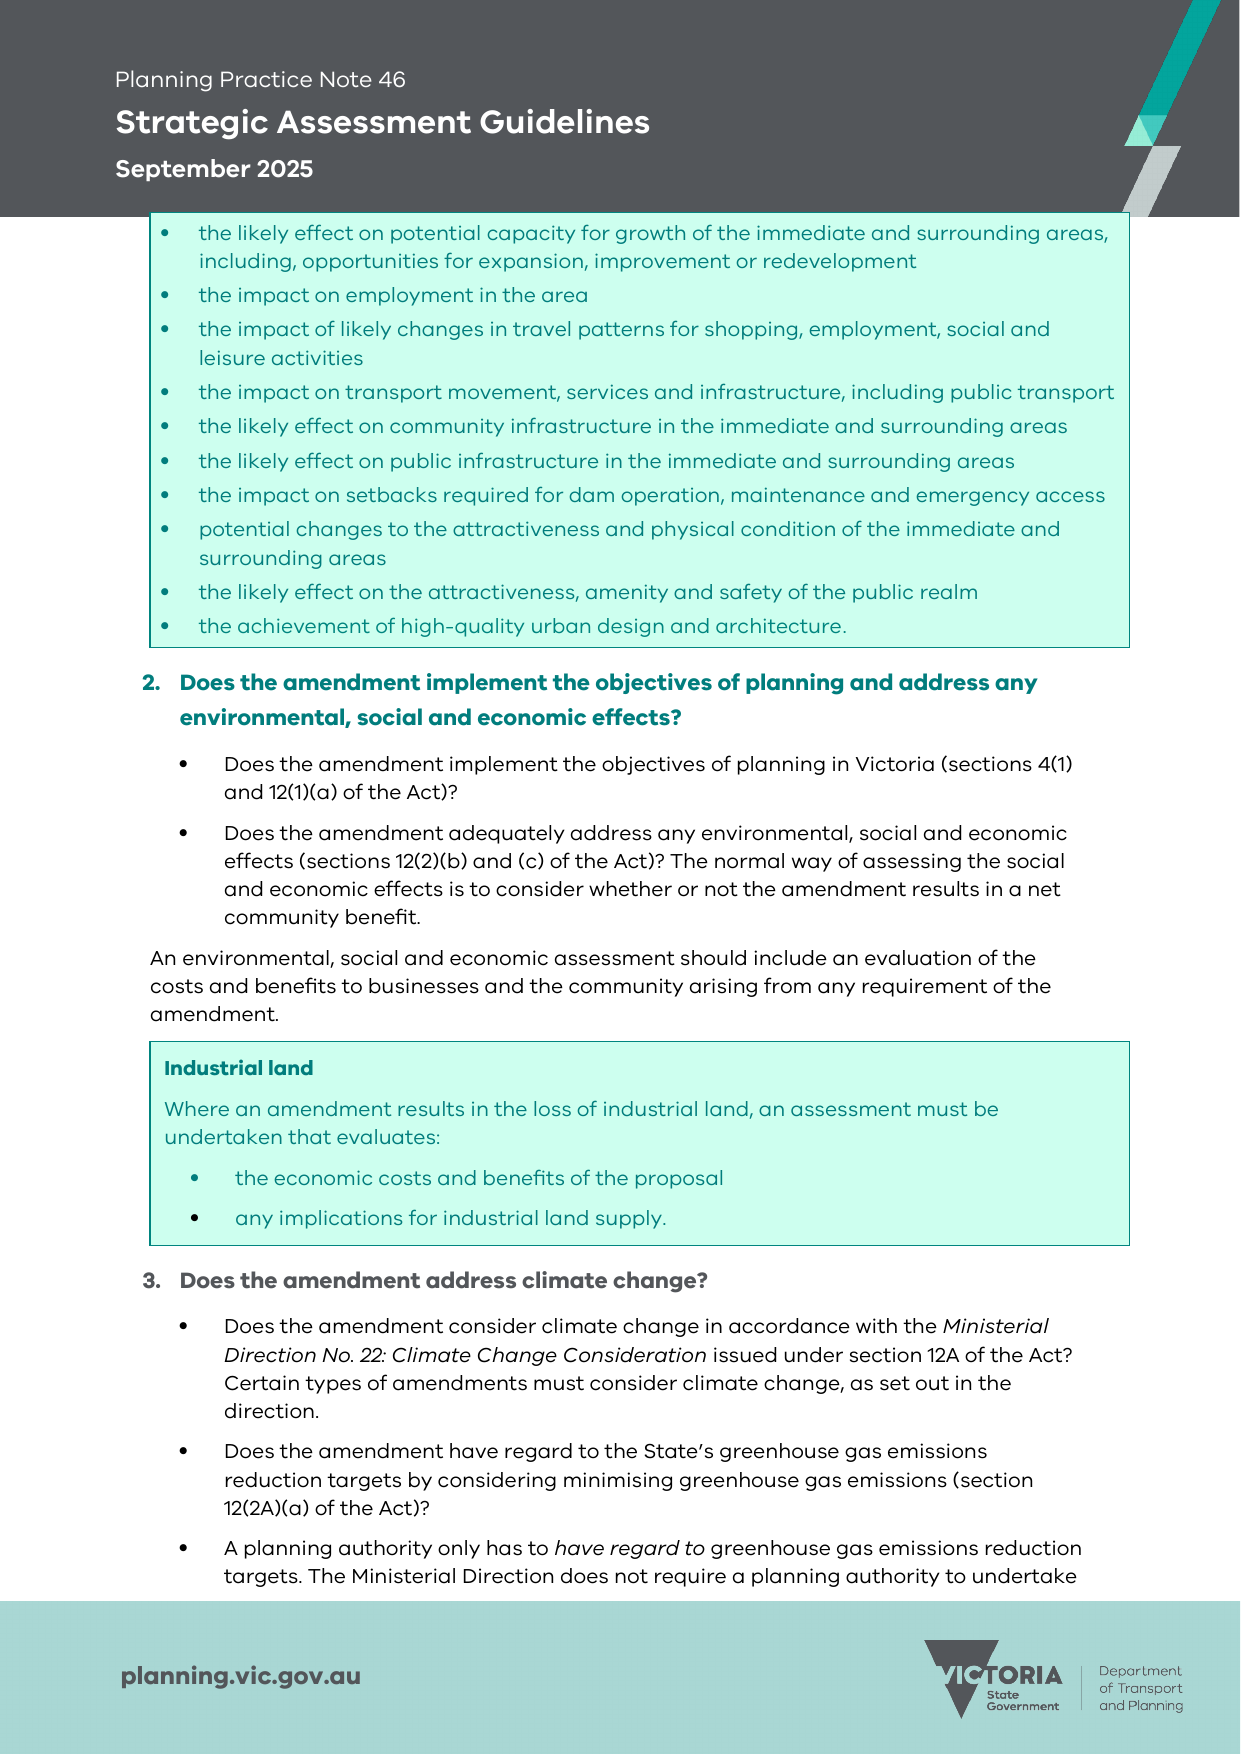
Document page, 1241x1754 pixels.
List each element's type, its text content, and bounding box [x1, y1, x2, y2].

picture [0, 1601, 1241, 1754]
list Does the amendment have regard to the State’s greenhouse gas emissions reduction targets by considering minimising greenhouse gas emissions (section 12(2A)(a) of the Act)? [179, 1438, 1090, 1522]
table_header Industrial land Where an amendment results in the loss of industrial land, an assessment must be undertaken that evaluates: the economic costs and benefits of the proposal any implications for industrial land supply. [151, 1042, 1129, 1245]
subtitle Does the amendment implement the objectives of planning and address any environmental, social and economic effects? [142, 667, 1090, 733]
list Does the amendment implement the objectives of planning in Victoria (sections 4(1) and 12(1)(a) of the Act)? [179, 751, 1090, 807]
list Does the amendment adequately address any environmental, social and economic effects (sections 12(2)(b) and (c) of the Act)? The normal way of assessing the social and economic effects is to consider whether or not the amendment results in a net community benefit. [179, 819, 1090, 932]
subtitle Does the amendment address climate change? [142, 1265, 1090, 1296]
list An environmental, social and economic assessment should include an evaluation of the costs and benefits to businesses and the community arising from any requirement of the amendment. [150, 944, 1090, 1029]
picture [0, 0, 1240, 217]
list Does the amendment consider climate change in accordance with the Ministerial Direction No. 22: Climate Change Consideration issued under section 12A of the Act? Certain types of amendments must consider climate change, as set out in the direction. [179, 1313, 1090, 1426]
